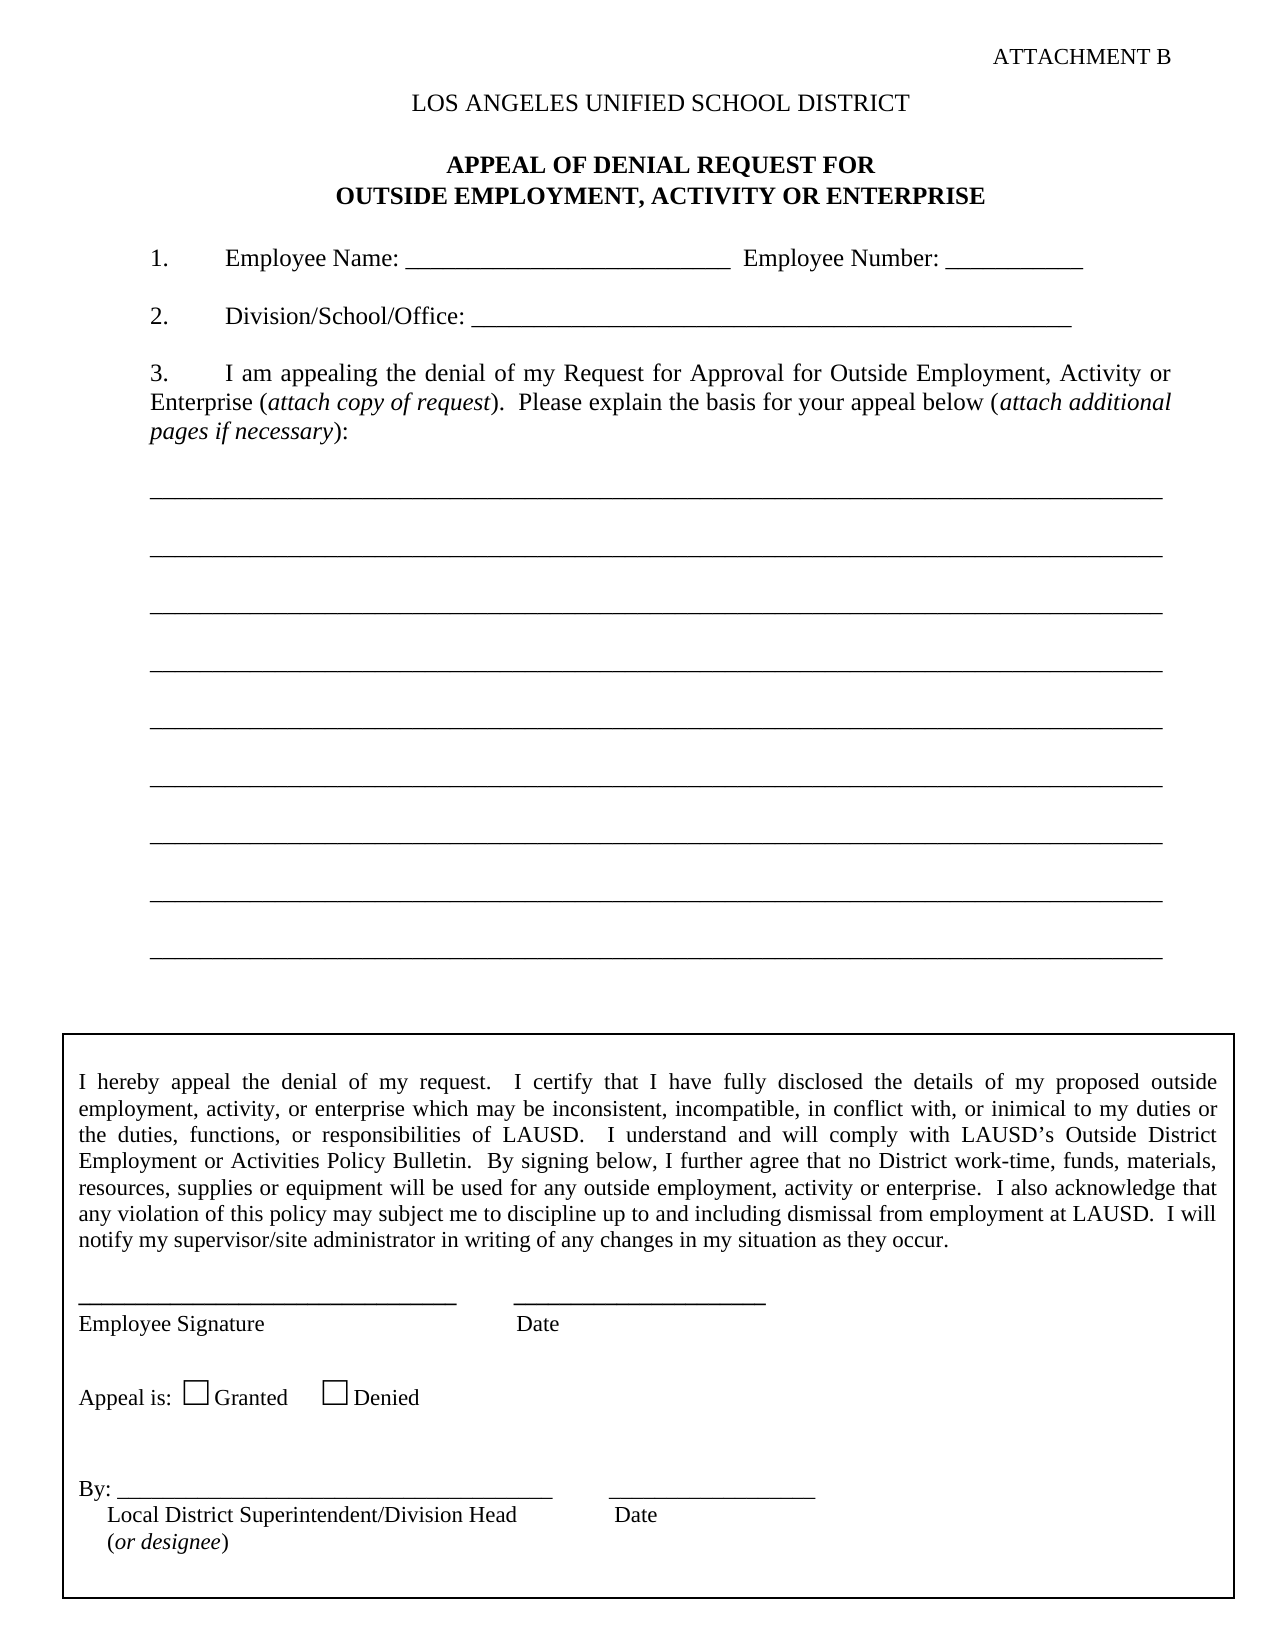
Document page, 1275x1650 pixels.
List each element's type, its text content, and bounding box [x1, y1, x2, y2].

text _________________________________________________________________________________ [150, 933, 1171, 962]
text 2. Division/School/Office: ________________________________________________ [150, 301, 1171, 329]
text APPEAL OF DENIAL REQUEST FOR [150, 150, 1171, 179]
text _________________________________________________________________________________ [150, 818, 1171, 847]
text _________________________________________________________________________________ [150, 703, 1171, 732]
text _________________________________________________________________________________ [150, 588, 1171, 617]
text LOS ANGELES UNIFIED SCHOOL DISTRICT [150, 88, 1171, 117]
text _________________________________________________________________________________ [150, 761, 1171, 789]
text 1. Employee Name: __________________________ Employee Number: ___________ [150, 243, 1171, 272]
text _________________________________________________________________________________ [150, 876, 1171, 904]
text OUTSIDE EMPLOYMENT, ACTIVITY OR ENTERPRISE [150, 181, 1171, 210]
text _________________________________________________________________________________ [150, 473, 1171, 502]
text _________________________________________________________________________________ [150, 646, 1171, 674]
text _________________________________________________________________________________ [150, 531, 1171, 559]
text 3. I am appealing the denial of my Request for Approval for Outside Employment, Activity or Enterprise (attach copy of request). Please explain the basis for your appeal below (attach additional pages if necessary): [150, 358, 1171, 444]
